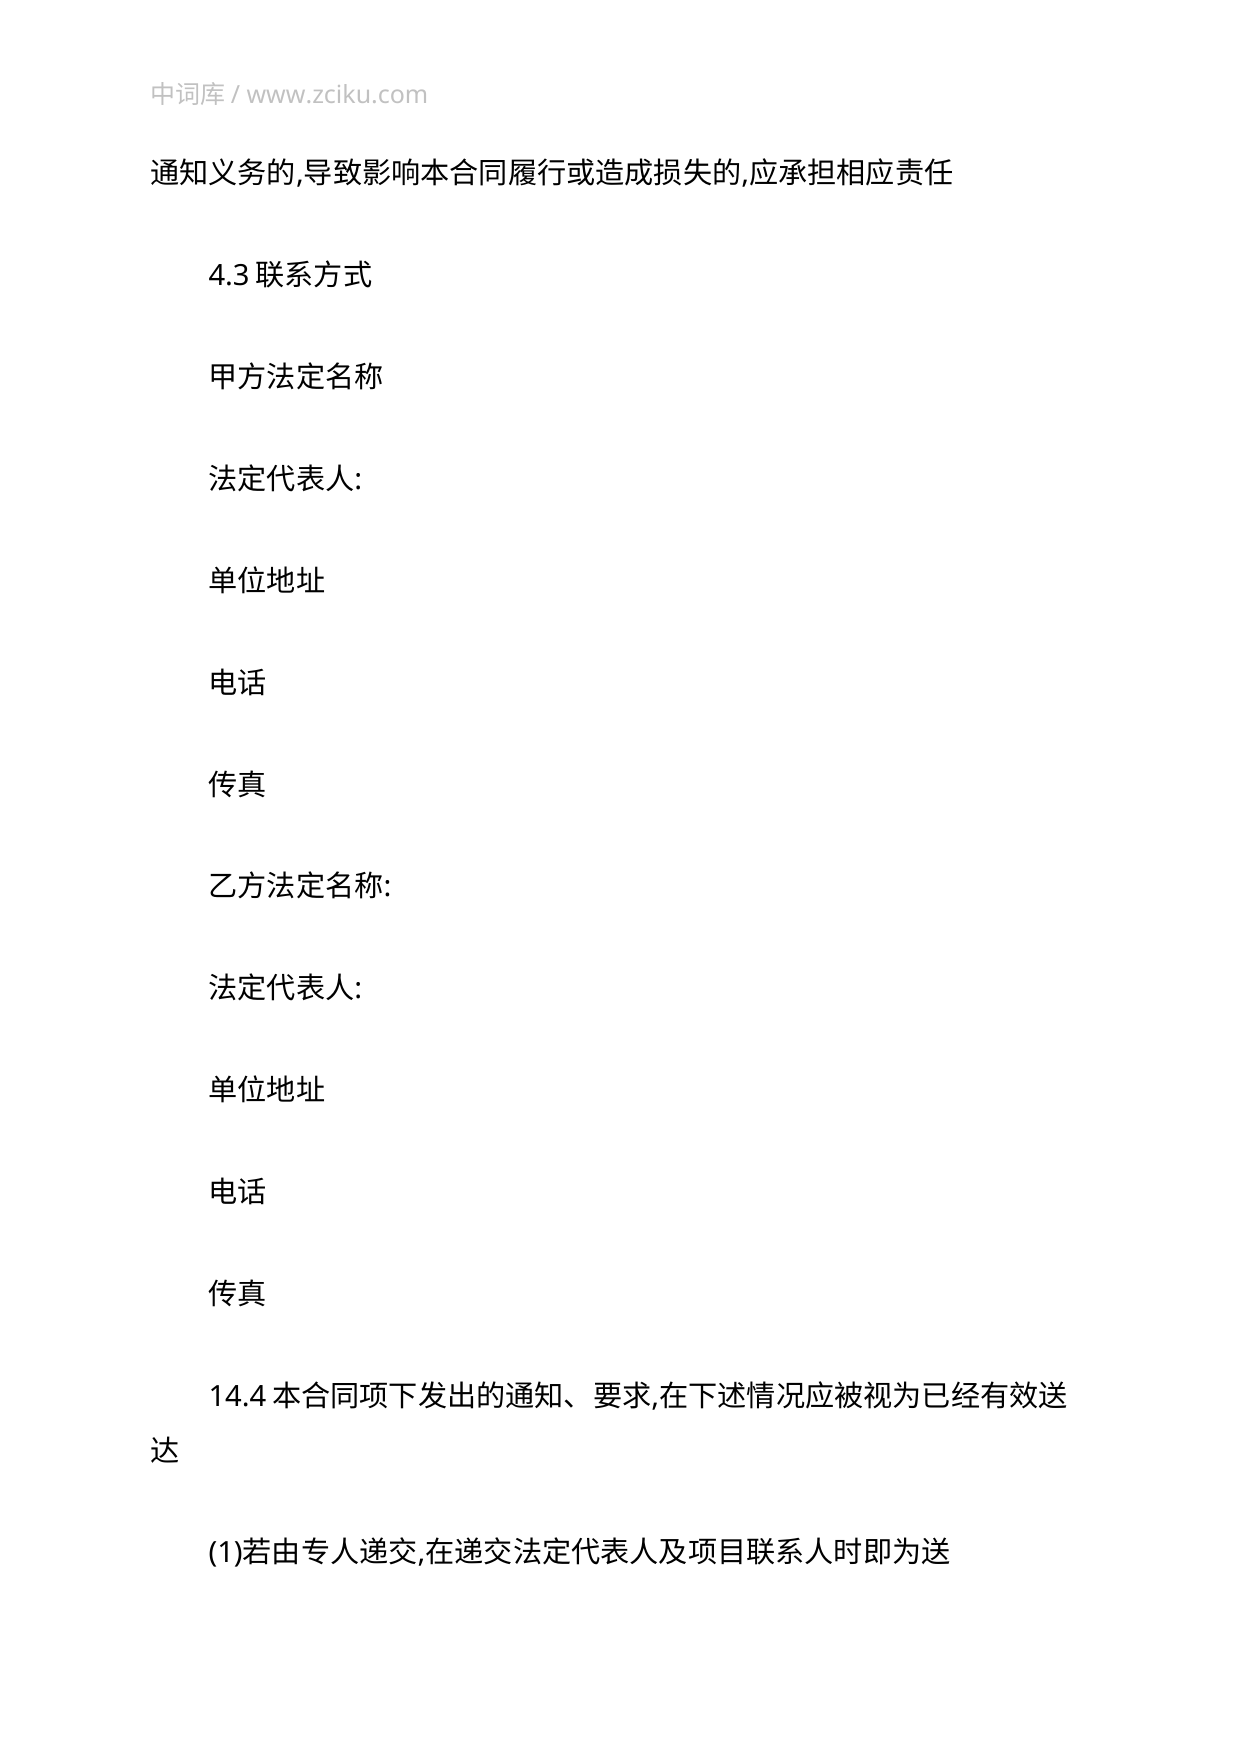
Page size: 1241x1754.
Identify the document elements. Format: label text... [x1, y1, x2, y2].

text 法定代表人: [150, 965, 1090, 1007]
text 传真 [150, 761, 1090, 803]
text (1)若由专人递交,在递交法定代表人及项目联系人时即为送 [150, 1529, 1090, 1571]
text 甲方法定名称 [150, 354, 1090, 396]
text 电话 [150, 1169, 1090, 1211]
text 电话 [150, 659, 1090, 702]
text 14.4本合同项下发出的通知、要求,在下述情况应被视为已经有效送达 [150, 1372, 1090, 1469]
text 法定代表人: [150, 456, 1090, 498]
text 传真 [150, 1271, 1090, 1313]
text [150, 150, 1090, 192]
text 单位地址 [150, 1067, 1090, 1109]
text 乙方法定名称: [150, 863, 1090, 905]
text 4.3联系方式 [150, 252, 1090, 294]
text 单位地址 [150, 558, 1090, 600]
